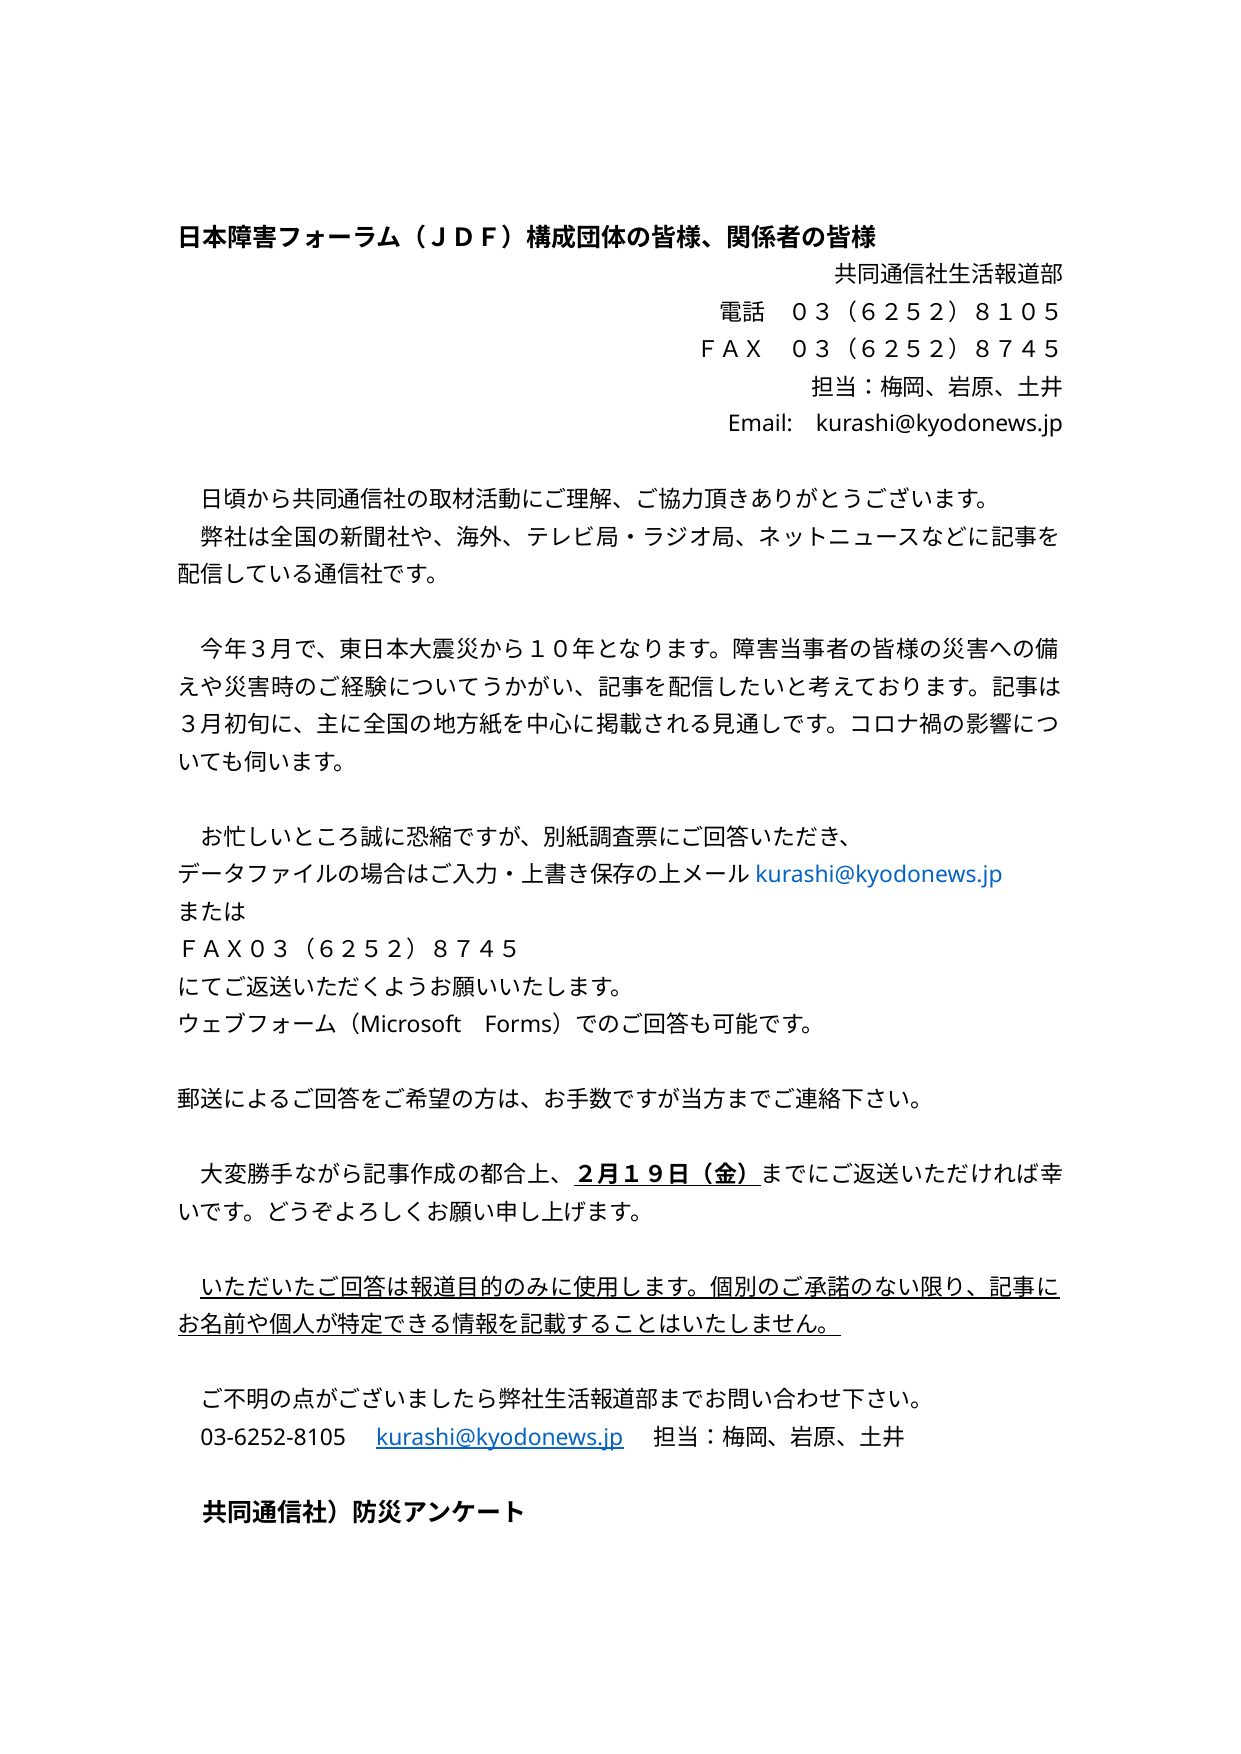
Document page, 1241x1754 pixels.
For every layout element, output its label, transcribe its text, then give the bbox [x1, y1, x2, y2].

text ＦＡＸ０３（６２５２）８７４５ [177, 929, 1063, 967]
text または [177, 892, 1063, 929]
text にてご返送いただくようお願いいたします。 [177, 967, 1063, 1004]
text いただいたご回答は報道目的のみに使用します。個別のご承諾のない限り、記事にお名前や個人が特定できる情報を記載することはいたしません。 [177, 1267, 1063, 1342]
text 郵送によるご回答をご希望の方は、お手数ですが当方までご連絡下さい。 [177, 1079, 1063, 1117]
text 電話 ０３（６２５２）８１０５ [177, 292, 1063, 329]
text 日本障害フォーラム（ＪＤＦ）構成団体の皆様、関係者の皆様 [177, 217, 963, 254]
text ウェブフォーム（Microsoft Forms）でのご回答も可能です。 [177, 1004, 1063, 1042]
text お忙しいところ誠に恐縮ですが、別紙調査票にご回答いただき、 [177, 817, 1063, 854]
text ＦＡＸ ０３（６２５２）８７４５ [177, 329, 1063, 367]
text 共同通信社）防災アンケート [177, 1492, 1063, 1529]
text 担当：梅岡、岩原、土井 [177, 367, 1063, 404]
text Email: kurashi@kyodonews.jp [177, 404, 1063, 442]
text 日頃から共同通信社の取材活動にご理解、ご協力頂きありがとうございます。 [177, 479, 1063, 517]
text 03-6252-8105 kurashi@kyodonews.jp 担当：梅岡、岩原、土井 [177, 1417, 1063, 1454]
text 今年３月で、東日本大震災から１０年となります。障害当事者の皆様の災害への備えや災害時のご経験についてうかがい、記事を配信したいと考えております。記事は３月初旬に、主に全国の地方紙を中心に掲載される見通しです。コロナ禍の影響についても伺います。 [177, 629, 1063, 779]
text データファイルの場合はご入力・上書き保存の上メール kurashi@kyodonews.jp [177, 854, 1063, 892]
text 大変勝手ながら記事作成の都合上、２月１９日（金）までにご返送いただければ幸いです。どうぞよろしくお願い申し上げます。 [177, 1154, 1063, 1229]
text ご不明の点がございましたら弊社生活報道部までお問い合わせ下さい。 [177, 1379, 1063, 1417]
text 共同通信社生活報道部 [177, 254, 1063, 292]
text 弊社は全国の新聞社や、海外、テレビ局・ラジオ局、ネットニュースなどに記事を配信している通信社です。 [177, 517, 1063, 592]
